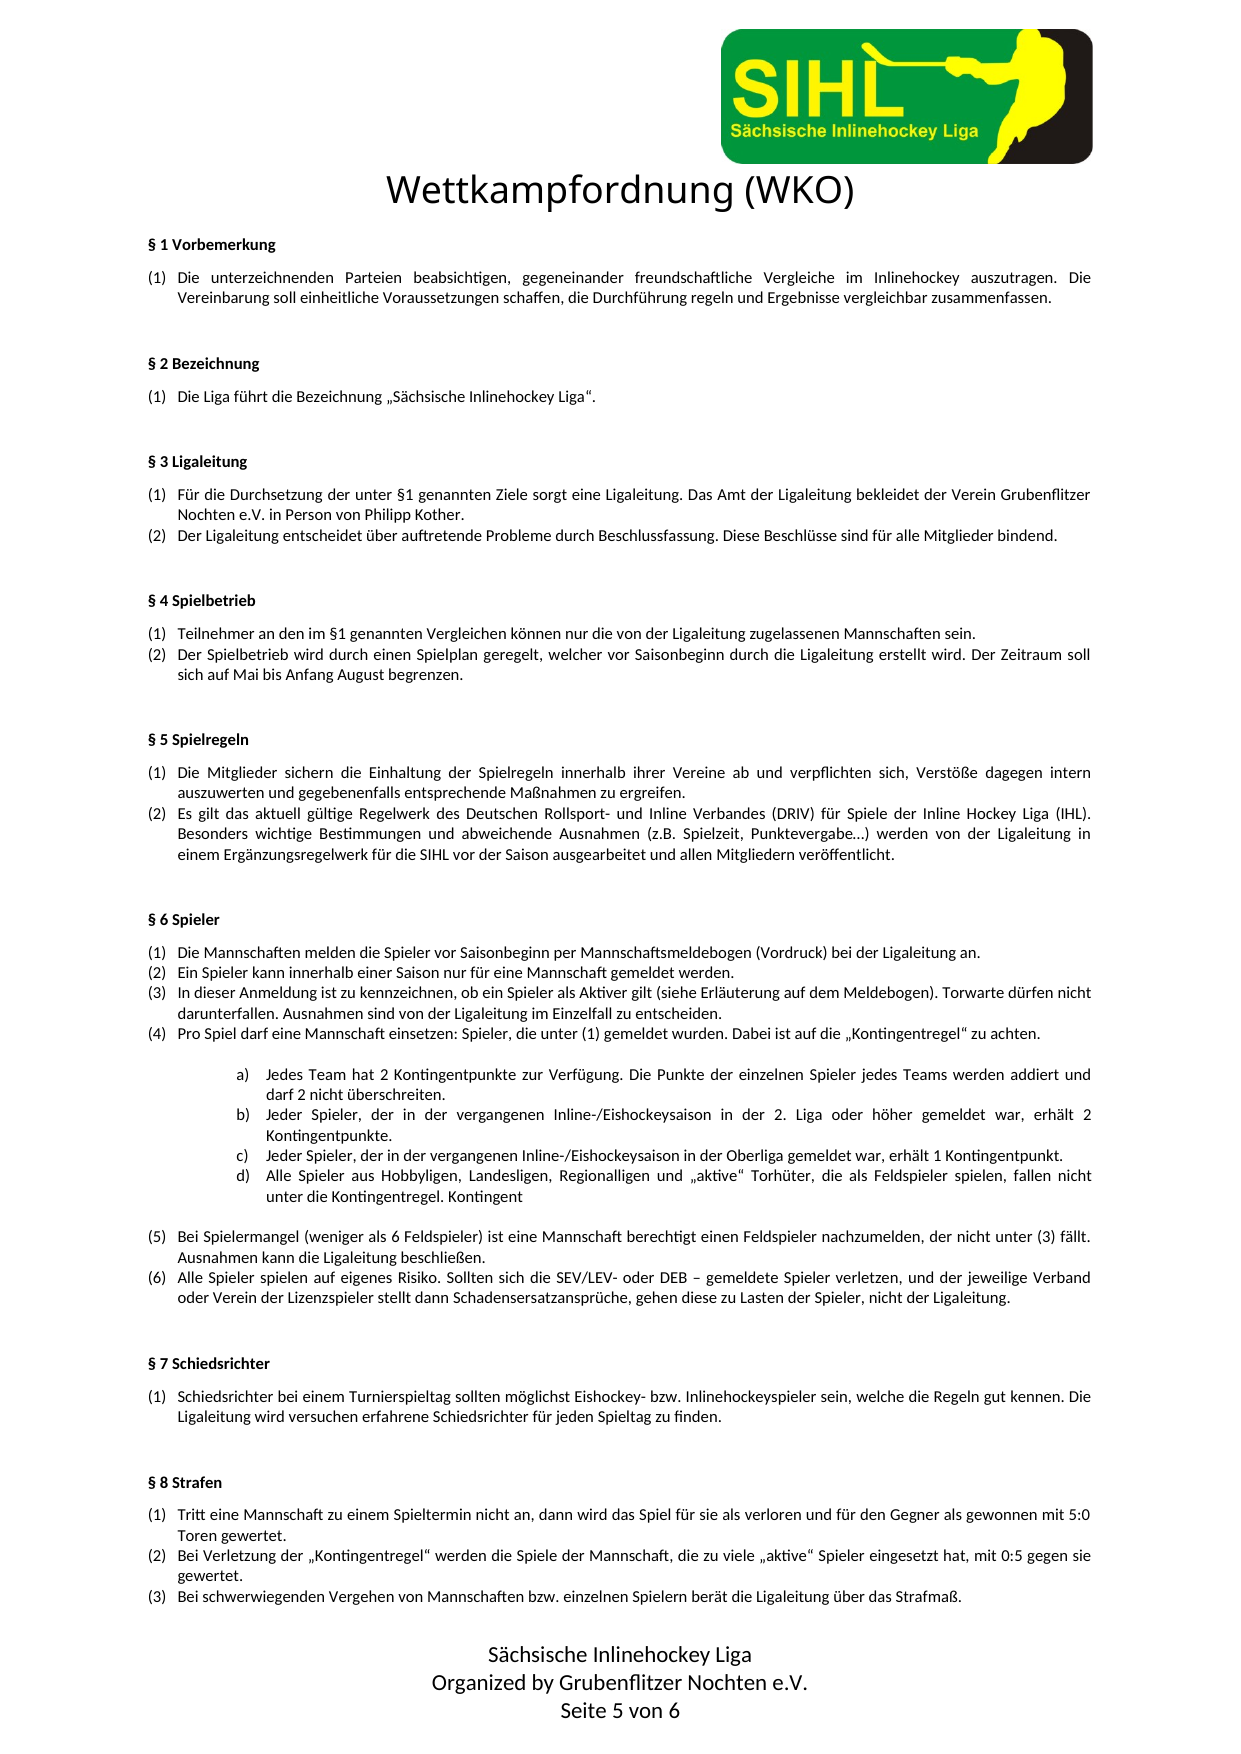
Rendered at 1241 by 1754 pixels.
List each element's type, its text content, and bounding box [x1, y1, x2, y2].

list Die unterzeichnenden Parteien beabsichtigen, gegeneinander freundschaftliche Vergleiche im Inlinehockey auszutragen. Die Vereinbarung soll einheitliche Voraussetzungen schaffen, die Durchführung regeln und Ergebnisse vergleichbar zusammenfassen. [148, 267, 1093, 308]
list Jeder Spieler, der in der vergangenen Inline-/Eishockeysaison in der 2. Liga oder höher gemeldet war, erhält 2 Kontingentpunkte. [236, 1105, 1093, 1145]
list Teilnehmer an den im §1 genannten Vergleichen können nur die von der Ligaleitung zugelassenen Mannschaften sein. [148, 623, 1093, 644]
list Jeder Spieler, der in der vergangenen Inline-/Eishockeysaison in der Oberliga gemeldet war, erhält 1 Kontingentpunkt. [236, 1145, 1093, 1166]
list In dieser Anmeldung ist zu kennzeichnen, ob ein Spieler als Aktiver gilt (siehe Erläuterung auf dem Meldebogen). Torwarte dürfen nicht darunterfallen. Ausnahmen sind von der Ligaleitung im Einzelfall zu entscheiden. [148, 983, 1093, 1023]
list Ein Spieler kann innerhalb einer Saison nur für eine Mannschaft gemeldet werden. [148, 962, 1093, 983]
list Es gilt das aktuell gültige Regelwerk des Deutschen Rollsport- und Inline Verbandes (DRIV) für Spiele der Inline Hockey Liga (IHL). Besonders wichtige Bestimmungen und abweichende Ausnahmen (z.B. Spielzeit, Punktevergabe…) werden von der Ligaleitung in einem Ergänzungsregelwerk für die SIHL vor der Saison ausgearbeitet und allen Mitgliedern veröffentlicht. [148, 803, 1093, 864]
text § 6 Spieler [148, 909, 1093, 930]
text § 3 Ligaleitung [148, 452, 1093, 472]
list Bei schwerwiegenden Vergehen von Mannschaften bzw. einzelnen Spielern berät die Ligaleitung über das Strafmaß. [148, 1586, 1093, 1606]
list Die Mitglieder sichern die Einhaltung der Spielregeln innerhalb ihrer Vereine ab und verpflichten sich, Verstöße dagegen intern auszuwerten und gegebenenfalls entsprechende Maßnahmen zu ergreifen. [148, 762, 1093, 803]
text § 4 Spielbetrieb [148, 591, 1093, 611]
text § 2 Bezeichnung [148, 353, 1093, 373]
list Alle Spieler spielen auf eigenes Risiko. Sollten sich die SEV/LEV- oder DEB – gemeldete Spieler verletzen, und der jeweilige Verband oder Verein der Lizenzspieler stellt dann Schadensersatzansprüche, gehen diese zu Lasten der Spieler, nicht der Ligaleitung. [148, 1267, 1093, 1308]
text Wettkampfordnung (WKO) [148, 163, 1093, 214]
text § 7 Schiedsrichter [148, 1353, 1093, 1373]
list Bei Verletzung der „Kontingentregel“ werden die Spiele der Mannschaft, die zu viele „aktive“ Spieler eingesetzt hat, mit 0:5 gegen sie gewertet. [148, 1545, 1093, 1586]
list Die Mannschaften melden die Spieler vor Saisonbeginn per Mannschaftsmeldebogen (Vordruck) bei der Ligaleitung an. [148, 942, 1093, 962]
text § 8 Strafen [148, 1472, 1093, 1492]
list Schiedsrichter bei einem Turnierspieltag sollten möglichst Eishockey- bzw. Inlinehockeyspieler sein, welche die Regeln gut kennen. Die Ligaleitung wird versuchen erfahrene Schiedsrichter für jeden Spieltag zu finden. [148, 1386, 1093, 1427]
list Tritt eine Mannschaft zu einem Spieltermin nicht an, dann wird das Spiel für sie als verloren und für den Gegner als gewonnen mit 5:0 Toren gewertet. [148, 1505, 1093, 1545]
text § 1 Vorbemerkung [148, 234, 1093, 255]
list Bei Spielermangel (weniger als 6 Feldspieler) ist eine Mannschaft berechtigt einen Feldspieler nachzumelden, der nicht unter (3) fällt. Ausnahmen kann die Ligaleitung beschließen. [148, 1227, 1093, 1267]
list Der Spielbetrieb wird durch einen Spielplan geregelt, welcher vor Saisonbeginn durch die Ligaleitung erstellt wird. Der Zeitraum soll sich auf Mai bis Anfang August begrenzen. [148, 644, 1093, 684]
list Pro Spiel darf eine Mannschaft einsetzen: Spieler, die unter (1) gemeldet wurden. Dabei ist auf die „Kontingentregel“ zu achten. [148, 1023, 1093, 1044]
text § 5 Spielregeln [148, 730, 1093, 750]
picture [721, 29, 1093, 164]
list Die Liga führt die Bezeichnung „Sächsische Inlinehockey Liga“. [148, 386, 1093, 406]
list Für die Durchsetzung der unter §1 genannten Ziele sorgt eine Ligaleitung. Das Amt der Ligaleitung bekleidet der Verein Grubenflitzer Nochten e.V. in Person von Philipp Kother. [148, 484, 1093, 525]
list Alle Spieler aus Hobbyligen, Landesligen, Regionalligen und „aktive“ Torhüter, die als Feldspieler spielen, fallen nicht unter die Kontingentregel. Kontingent [236, 1166, 1093, 1206]
list Der Ligaleitung entscheidet über auftretende Probleme durch Beschlussfassung. Diese Beschlüsse sind für alle Mitglieder bindend. [148, 525, 1093, 545]
list Jedes Team hat 2 Kontingentpunkte zur Verfügung. Die Punkte der einzelnen Spieler jedes Teams werden addiert und darf 2 nicht überschreiten. [236, 1064, 1093, 1105]
